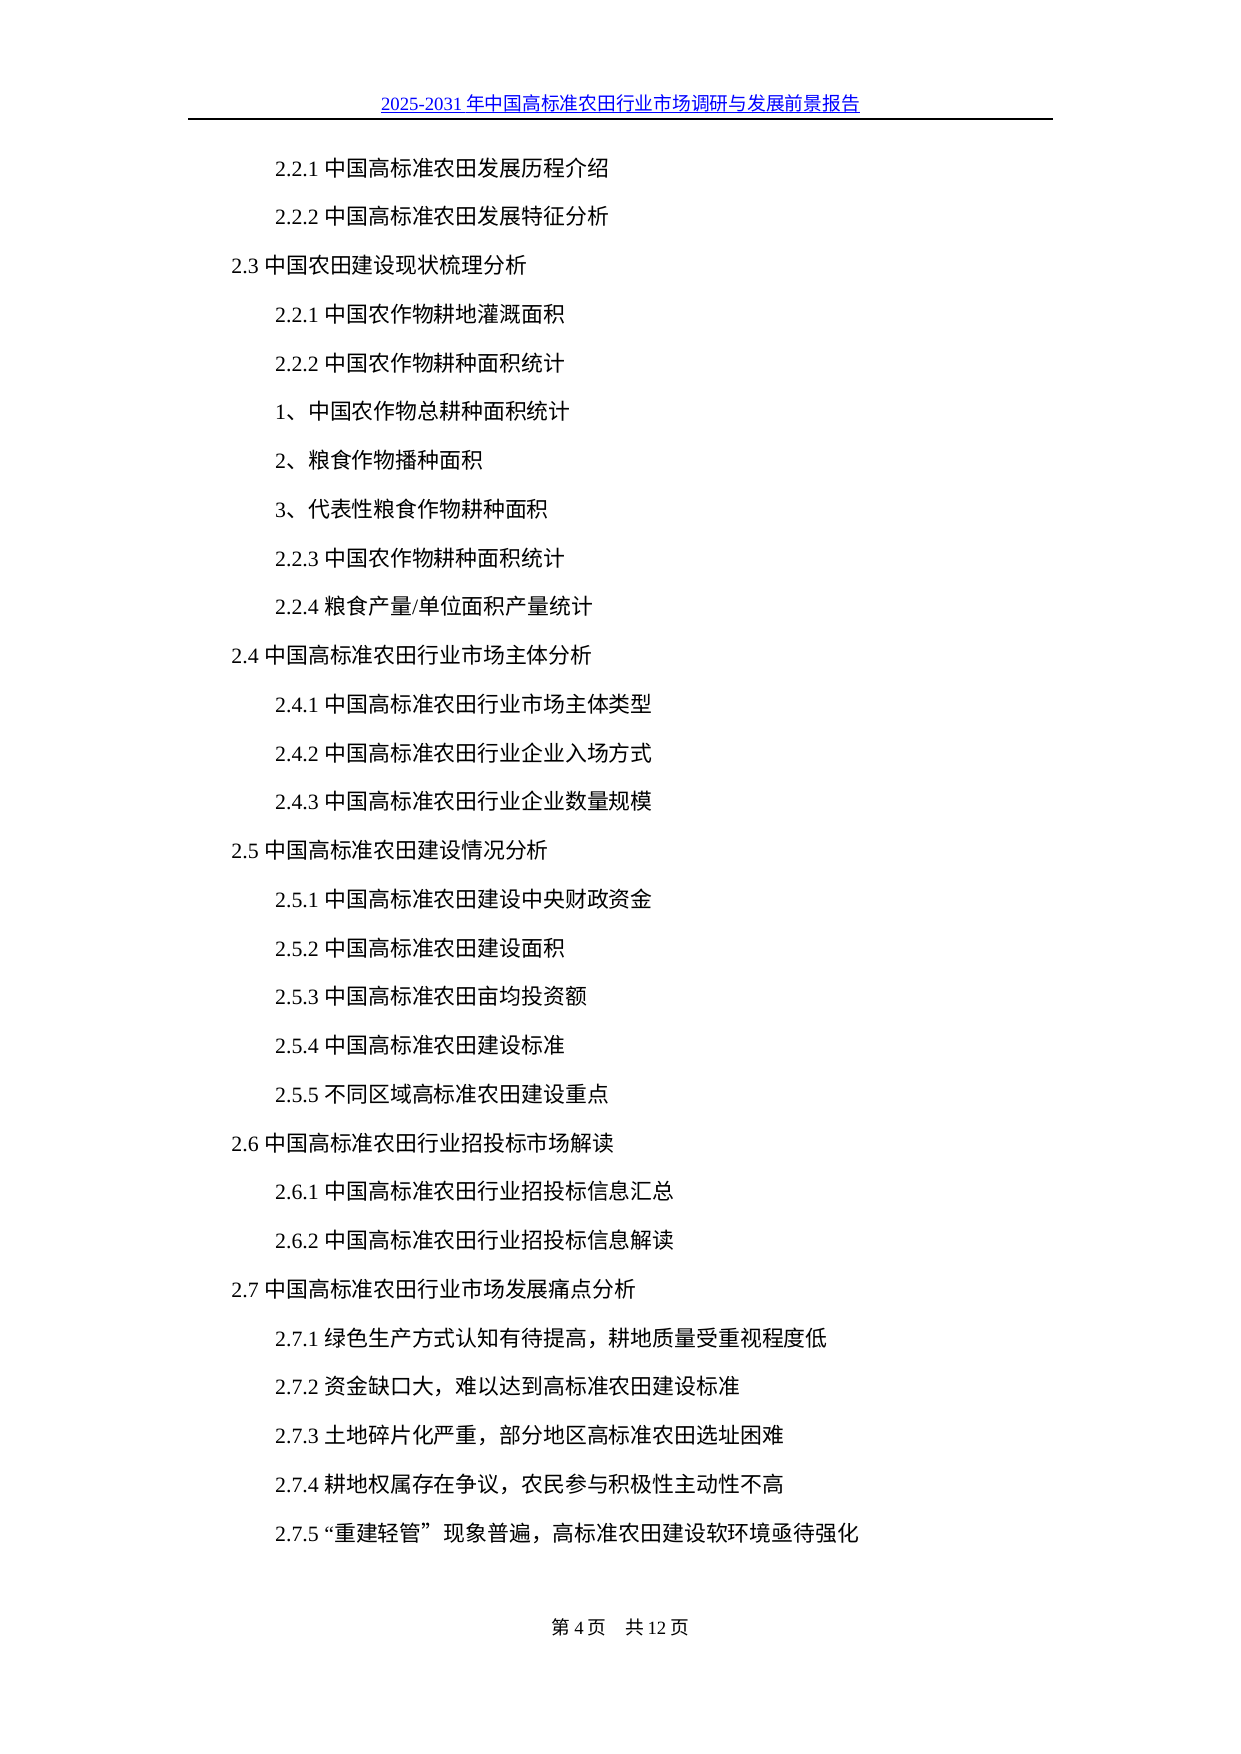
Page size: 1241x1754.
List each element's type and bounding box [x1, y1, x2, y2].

text [187, 150, 1053, 1548]
